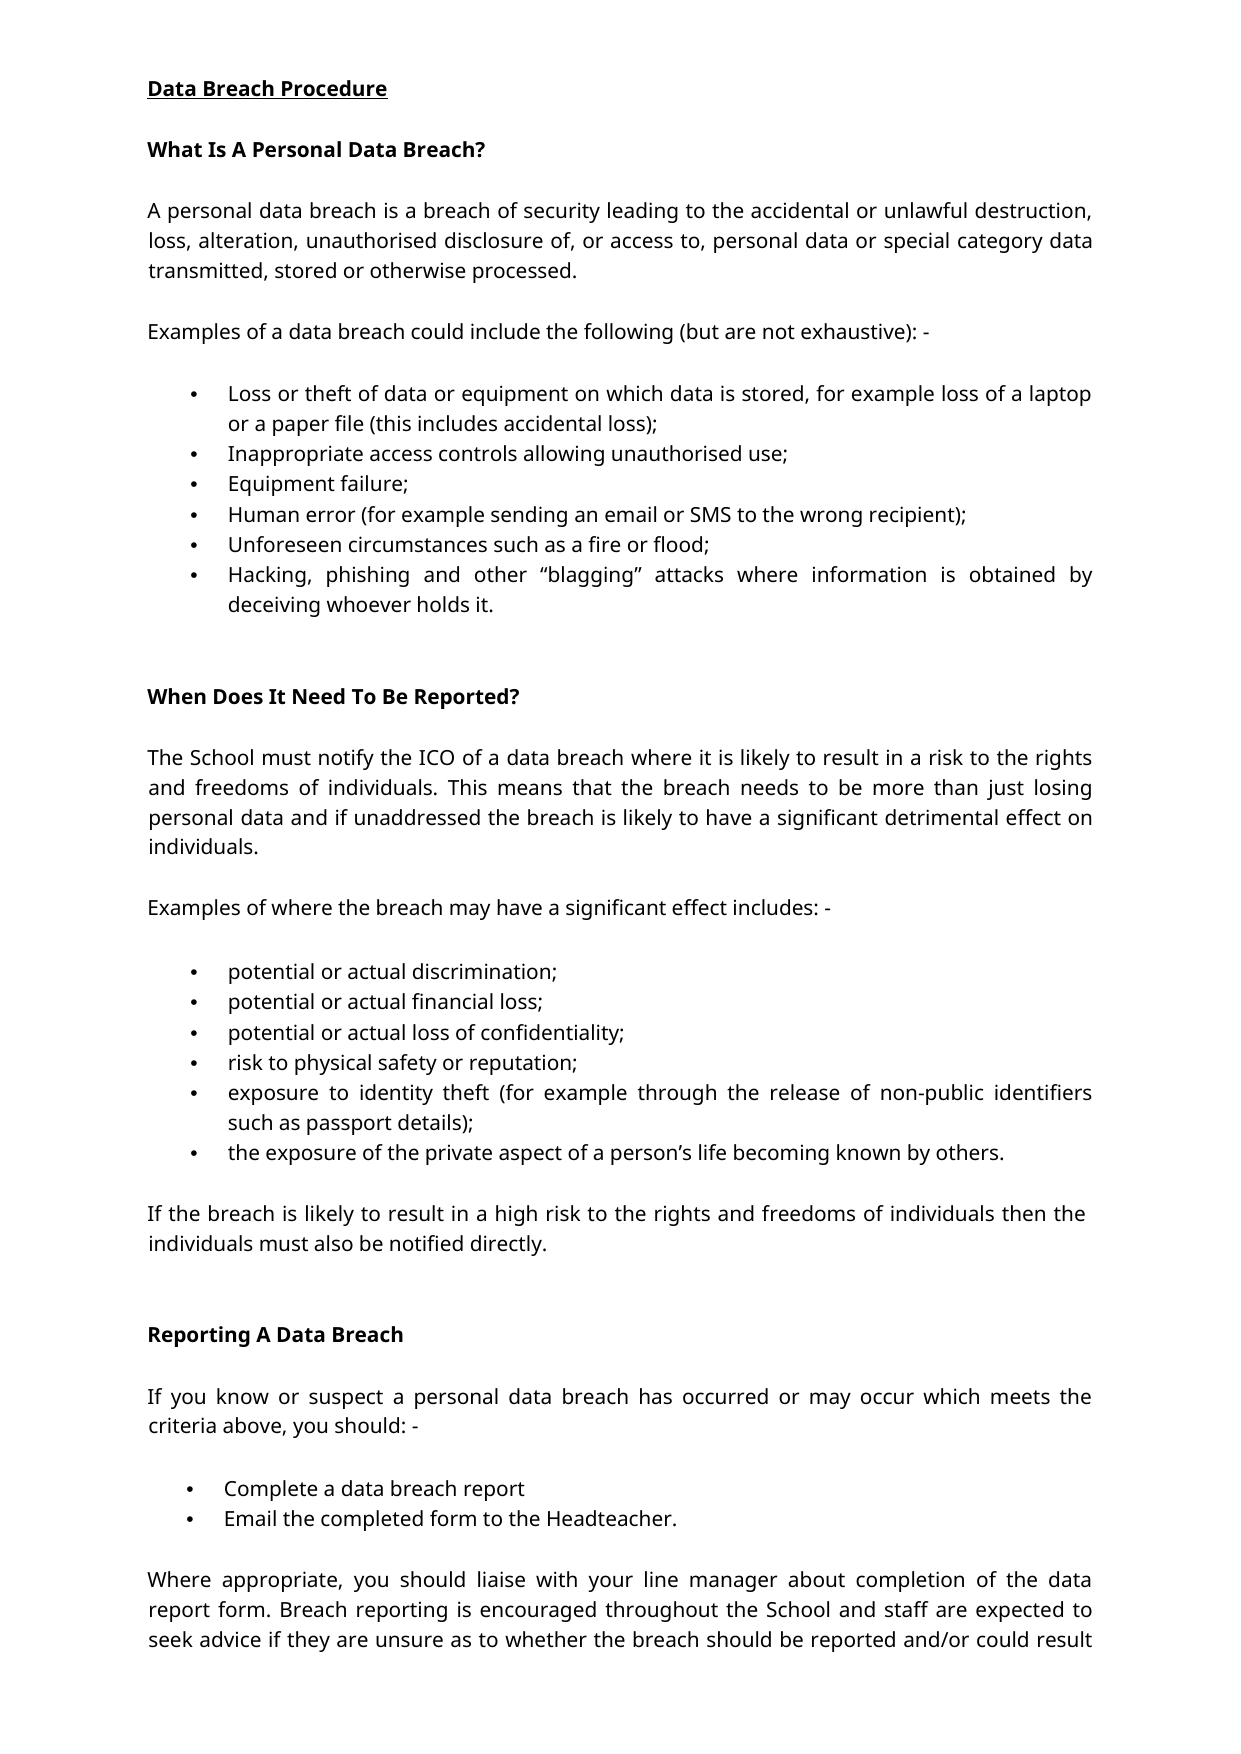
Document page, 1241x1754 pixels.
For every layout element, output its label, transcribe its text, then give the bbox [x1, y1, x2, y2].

list Loss or theft of data or equipment on which data is stored, for example loss of a laptop or a paper file (this includes accidental loss); [190, 379, 1094, 437]
list Human error (for example sending an email or SMS to the wrong recipient); [190, 500, 1094, 528]
list the exposure of the private aspect of a person’s life becoming known by others. [190, 1138, 1094, 1167]
list Inappropriate access controls allowing unauthorised use; [190, 439, 1094, 468]
text If you know or suspect a personal data breach has occurred or may occur which meets the criteria above, you should: - [147, 1382, 1094, 1440]
list Complete a data breach report [186, 1474, 1094, 1502]
list potential or actual loss of confidentiality; [190, 1018, 1094, 1046]
text Examples of a data breach could include the following (but are not exhaustive): - [147, 317, 1094, 345]
list Unforeseen circumstances such as a fire or flood; [190, 530, 1094, 558]
subtitle Reporting A Data Breach [147, 1321, 1092, 1349]
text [147, 1565, 1094, 1653]
list Equipment failure; [190, 469, 1094, 498]
subtitle Data Breach Procedure [147, 74, 1092, 102]
list risk to physical safety or reputation; [190, 1048, 1094, 1076]
text When Does It Need To Be Reported? [147, 682, 1188, 710]
text The School must notify the ICO of a data breach where it is likely to result in a risk to the rights and freedoms of individuals. This means that the breach needs to be more than just losing personal data and if unaddressed the breach is likely to have a significant detrimental effect on individuals. [147, 743, 1094, 861]
text A personal data breach is a breach of security leading to the accidental or unlawful destruction, loss, alteration, unauthorised disclosure of, or access to, personal data or special category data transmitted, stored or otherwise processed. [147, 196, 1094, 284]
list potential or actual discrimination; [190, 957, 1094, 985]
list Email the completed form to the Headteacher. [186, 1504, 1094, 1533]
text If the breach is likely to result in a high risk to the rights and freedoms of individuals then the individuals must also be notified directly. [147, 1199, 1087, 1257]
text Examples of where the breach may have a significant effect includes: - [147, 893, 1094, 922]
text What Is A Personal Data Breach? [147, 135, 1188, 164]
list Hacking, phishing and other “blagging” attacks where information is obtained by deceiving whoever holds it. [190, 560, 1094, 619]
list exposure to identity theft (for example through the release of non-public identifiers such as passport details); [190, 1078, 1094, 1136]
list potential or actual financial loss; [190, 987, 1094, 1016]
